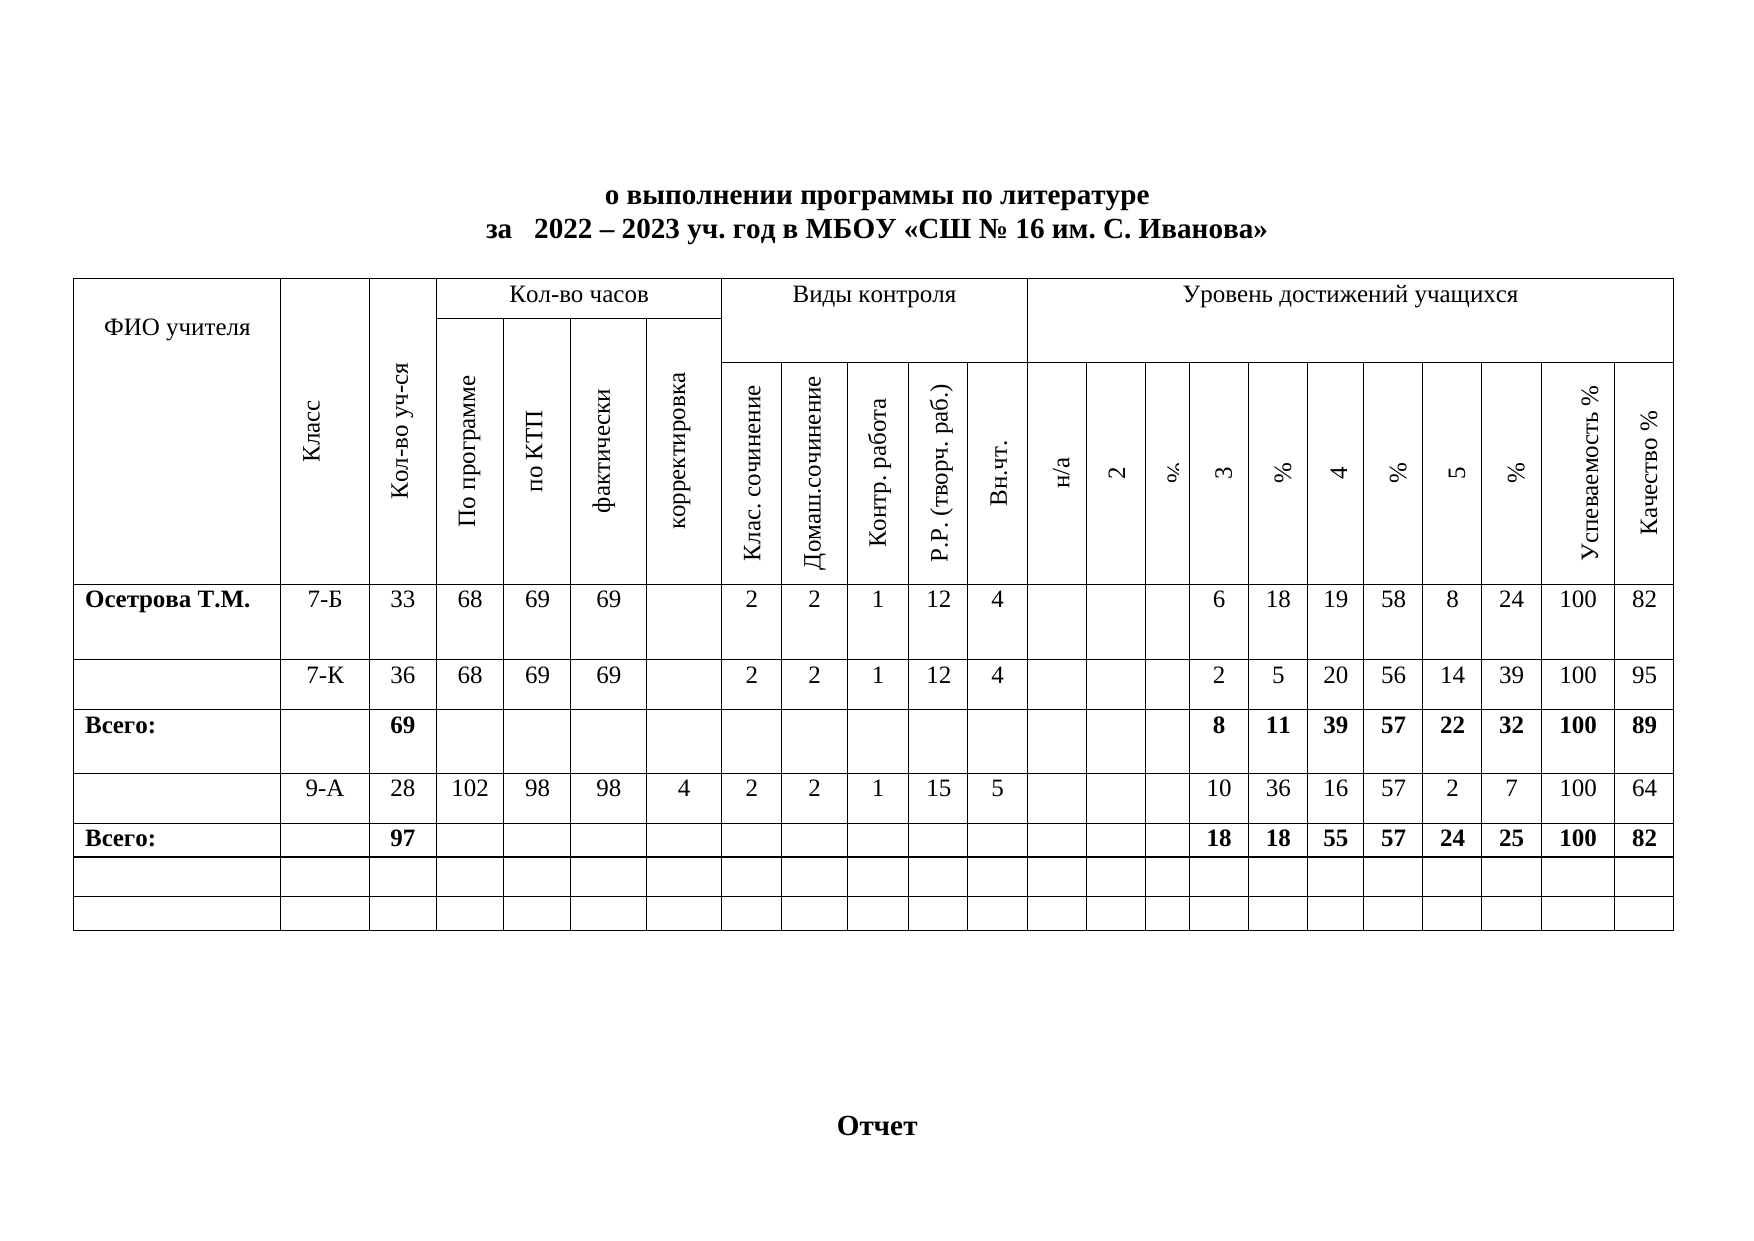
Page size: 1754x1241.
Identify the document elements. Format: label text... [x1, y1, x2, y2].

table_cell [1542, 858, 1614, 896]
table_cell [647, 660, 721, 709]
table_cell [504, 710, 570, 772]
table_cell Вн.чт. [968, 363, 1027, 583]
table_cell 57 [1364, 710, 1422, 772]
text Отчет [118, 1108, 1636, 1142]
table_cell % [1482, 363, 1541, 583]
table_cell 1 [848, 660, 908, 709]
table_cell 55 [1308, 824, 1363, 856]
table_cell 4 [1308, 363, 1363, 583]
table_cell % [1364, 363, 1422, 583]
table_cell 11 [1249, 710, 1307, 772]
table_cell 6 [1190, 585, 1248, 659]
table_cell [968, 710, 1027, 772]
table_cell [1364, 858, 1422, 896]
table_cell [571, 710, 646, 772]
text за 2022 – 2023 уч. год в МБОУ «СШ № 16 им. С. Иванова» [118, 211, 1636, 244]
table_cell [722, 710, 781, 772]
table_cell 7-Б [281, 585, 369, 659]
table_cell 3 [1190, 363, 1248, 583]
table_cell [647, 858, 721, 896]
table_cell Контр. работа [848, 363, 908, 583]
table_cell 19 [1308, 585, 1363, 659]
table_cell [1146, 660, 1189, 709]
table_cell [848, 858, 908, 896]
table_cell [1087, 774, 1145, 822]
table_header Уровень достижений учащихся [1028, 279, 1673, 362]
table_header Кол-во часов [437, 279, 721, 318]
table_cell [1482, 858, 1541, 896]
table_cell Качество % [1615, 363, 1673, 583]
table_cell 25 [1482, 824, 1541, 856]
table_cell корректировка [647, 319, 721, 583]
table_cell [437, 824, 503, 856]
table_cell 8 [1190, 710, 1248, 772]
table_cell 4 [647, 774, 721, 822]
table_cell 32 [1482, 710, 1541, 772]
table_cell [1087, 710, 1145, 772]
table_cell [74, 774, 280, 822]
table_cell [1028, 897, 1086, 930]
table_cell [1028, 858, 1086, 896]
table_cell 100 [1542, 585, 1614, 659]
table_cell 2 [782, 585, 847, 659]
table_cell 97 [370, 824, 436, 856]
table_cell [1028, 660, 1086, 709]
table_cell Осетрова Т.М. [74, 585, 280, 659]
table_cell н/а [1028, 363, 1086, 583]
table_cell [571, 858, 646, 896]
table_cell [504, 824, 570, 856]
table_cell Успеваемость % [1542, 363, 1614, 583]
table_cell 56 [1364, 660, 1422, 709]
table_cell 82 [1615, 824, 1673, 856]
table_header Кол-во уч-ся [370, 279, 436, 583]
table_cell 69 [571, 585, 646, 659]
table_cell 98 [571, 774, 646, 822]
table_cell 28 [370, 774, 436, 822]
table_cell [909, 897, 967, 930]
table_cell [909, 858, 967, 896]
table_cell [909, 710, 967, 772]
text о выполнении программы по литературе [118, 177, 1636, 211]
table_cell [647, 585, 721, 659]
table_cell [281, 710, 369, 772]
table_cell 2 [722, 585, 781, 659]
table_cell [968, 824, 1027, 856]
table_cell [1087, 824, 1145, 856]
table_cell 36 [1249, 774, 1307, 822]
table_cell 18 [1249, 585, 1307, 659]
table_cell 98 [504, 774, 570, 822]
table_cell [281, 897, 369, 930]
table_cell [782, 897, 847, 930]
table_cell [1308, 858, 1363, 896]
table_header Класс [281, 279, 369, 583]
table_cell [1087, 858, 1145, 896]
table_cell [1423, 897, 1481, 930]
table_cell [1028, 824, 1086, 856]
table_cell [1146, 585, 1189, 659]
table_cell 68 [437, 585, 503, 659]
table_cell 2 [782, 774, 847, 822]
table_cell 2 [1087, 363, 1145, 583]
table_cell 18 [1190, 824, 1248, 856]
table_cell [782, 824, 847, 856]
table_cell [647, 710, 721, 772]
table_cell [1087, 660, 1145, 709]
table_cell [571, 824, 646, 856]
table_cell [74, 660, 280, 709]
table_cell 2 [782, 660, 847, 709]
table_cell фактически [571, 319, 646, 583]
table_cell 100 [1542, 710, 1614, 772]
table_cell [1308, 897, 1363, 930]
table_cell [1028, 710, 1086, 772]
table_cell 2 [1423, 774, 1481, 822]
table_cell 7-К [281, 660, 369, 709]
table_cell Всего: [74, 824, 280, 856]
table_cell [370, 858, 436, 896]
table_cell 100 [1542, 774, 1614, 822]
table_cell 57 [1364, 824, 1422, 856]
table_cell [782, 710, 847, 772]
table_cell 57 [1364, 774, 1422, 822]
table_cell [1087, 585, 1145, 659]
table_cell [1146, 858, 1189, 896]
table_cell [647, 824, 721, 856]
table_cell [848, 824, 908, 856]
table_cell [1028, 585, 1086, 659]
table_cell [1028, 774, 1086, 822]
table_cell [504, 858, 570, 896]
table_cell 69 [504, 660, 570, 709]
table_cell 33 [370, 585, 436, 659]
table_cell 95 [1615, 660, 1673, 709]
table_cell [437, 710, 503, 772]
table_cell 89 [1615, 710, 1673, 772]
table_cell [370, 897, 436, 930]
table_cell 20 [1308, 660, 1363, 709]
table_cell [968, 897, 1027, 930]
table_cell 68 [437, 660, 503, 709]
table_cell 5 [1249, 660, 1307, 709]
table_cell 82 [1615, 585, 1673, 659]
table_cell 15 [909, 774, 967, 822]
table_cell [1249, 858, 1307, 896]
table_cell 64 [1615, 774, 1673, 822]
table_cell [281, 858, 369, 896]
table_cell 69 [504, 585, 570, 659]
table_cell [74, 858, 280, 896]
table_cell 39 [1482, 660, 1541, 709]
table_cell по КТП [504, 319, 570, 583]
table_cell 8 [1423, 585, 1481, 659]
table_cell [1146, 824, 1189, 856]
table_cell 69 [571, 660, 646, 709]
table_cell 2 [722, 774, 781, 822]
table_cell 12 [909, 585, 967, 659]
table_cell [1482, 897, 1541, 930]
table_cell 7 [1482, 774, 1541, 822]
table_cell [437, 858, 503, 896]
table_cell % [1249, 363, 1307, 583]
table_cell [848, 897, 908, 930]
table_cell [722, 897, 781, 930]
table_cell [1146, 897, 1189, 930]
table_cell [848, 710, 908, 772]
table_cell [782, 858, 847, 896]
table_cell [1615, 858, 1673, 896]
table_cell [1423, 858, 1481, 896]
table_cell 39 [1308, 710, 1363, 772]
table_cell 58 [1364, 585, 1422, 659]
table_cell Всего: [74, 710, 280, 772]
table_cell 2 [1190, 660, 1248, 709]
table_cell [1615, 897, 1673, 930]
table_cell 2 [722, 660, 781, 709]
table_cell [1146, 710, 1189, 772]
table_header Виды контроля [722, 279, 1027, 362]
table_cell [1087, 897, 1145, 930]
table_cell 5 [968, 774, 1027, 822]
table_cell [968, 858, 1027, 896]
table_cell % [1146, 363, 1189, 583]
table_cell [909, 824, 967, 856]
table_cell [437, 897, 503, 930]
table_cell [1190, 858, 1248, 896]
table_cell 9-А [281, 774, 369, 822]
table_cell 4 [968, 660, 1027, 709]
table_cell [647, 897, 721, 930]
table_cell 12 [909, 660, 967, 709]
table_cell Клас. сочинение [722, 363, 781, 583]
table_cell [1190, 897, 1248, 930]
table_cell По программе [437, 319, 503, 583]
table_cell 100 [1542, 824, 1614, 856]
table_cell 10 [1190, 774, 1248, 822]
table_cell 18 [1249, 824, 1307, 856]
table_cell [74, 897, 280, 930]
table_cell [1364, 897, 1422, 930]
table_cell [722, 824, 781, 856]
table_cell [504, 897, 570, 930]
table_cell 5 [1423, 363, 1481, 583]
table_cell 36 [370, 660, 436, 709]
table_cell 16 [1308, 774, 1363, 822]
table_cell [1249, 897, 1307, 930]
table_cell 22 [1423, 710, 1481, 772]
table_cell 4 [968, 585, 1027, 659]
table_cell [1146, 774, 1189, 822]
table_cell Р.Р. (творч. раб.) [909, 363, 967, 583]
table_cell 102 [437, 774, 503, 822]
table_cell [571, 897, 646, 930]
table_cell 14 [1423, 660, 1481, 709]
table_cell Домаш.сочинение [782, 363, 847, 583]
table_cell 24 [1423, 824, 1481, 856]
table_cell [281, 824, 369, 856]
table_cell 24 [1482, 585, 1541, 659]
table_header ФИО учителя [74, 279, 280, 583]
table_cell 1 [848, 585, 908, 659]
table_cell 1 [848, 774, 908, 822]
table_cell [1542, 897, 1614, 930]
table_cell [722, 858, 781, 896]
table_cell 100 [1542, 660, 1614, 709]
table_cell 69 [370, 710, 436, 772]
